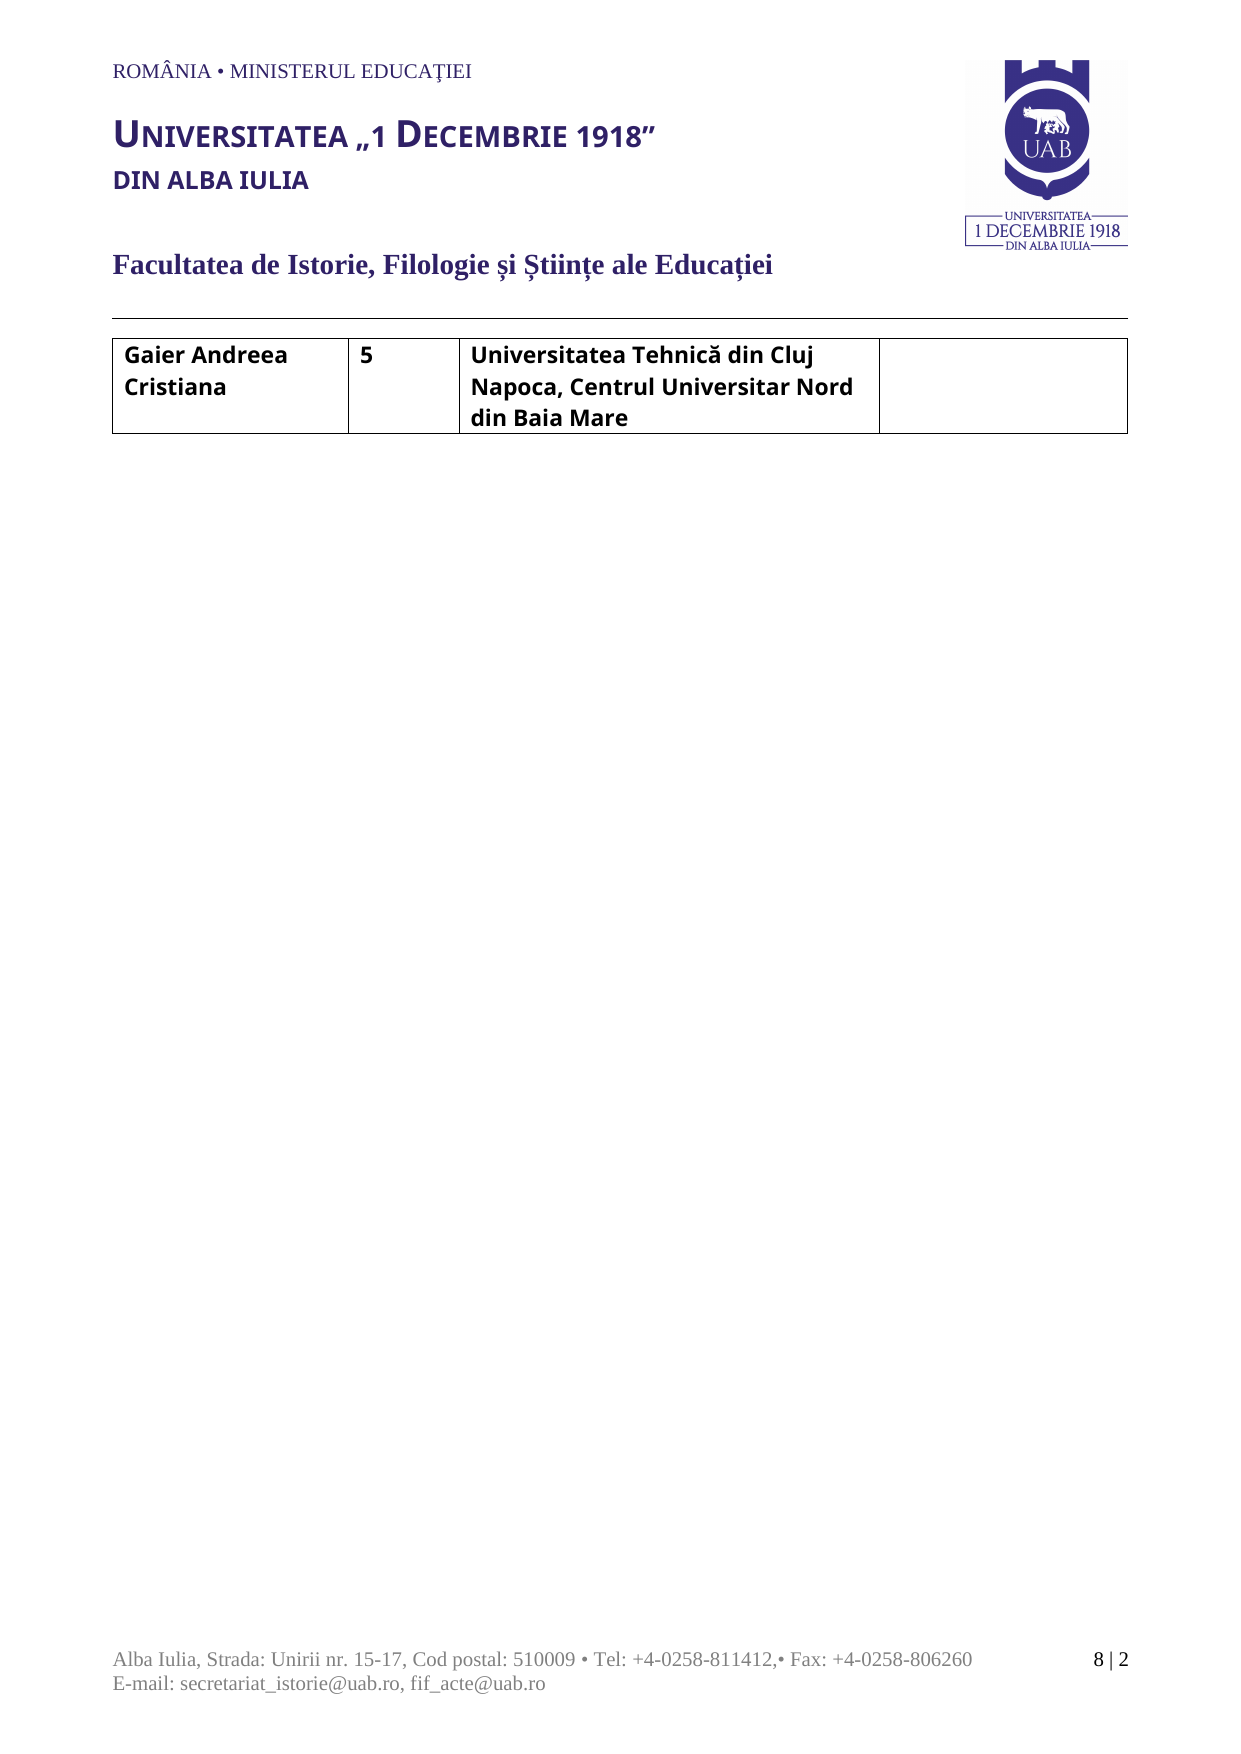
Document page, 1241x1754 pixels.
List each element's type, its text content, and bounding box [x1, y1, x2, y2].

picture [965, 60, 1128, 250]
table_cell Universitatea Tehnică din Cluj Napoca, Centrul Universitar Nord din Baia Mare [460, 339, 879, 433]
table_cell [880, 339, 1127, 433]
table_cell Gaier Andreea Cristiana [113, 339, 348, 433]
table_cell 5 [349, 339, 459, 433]
